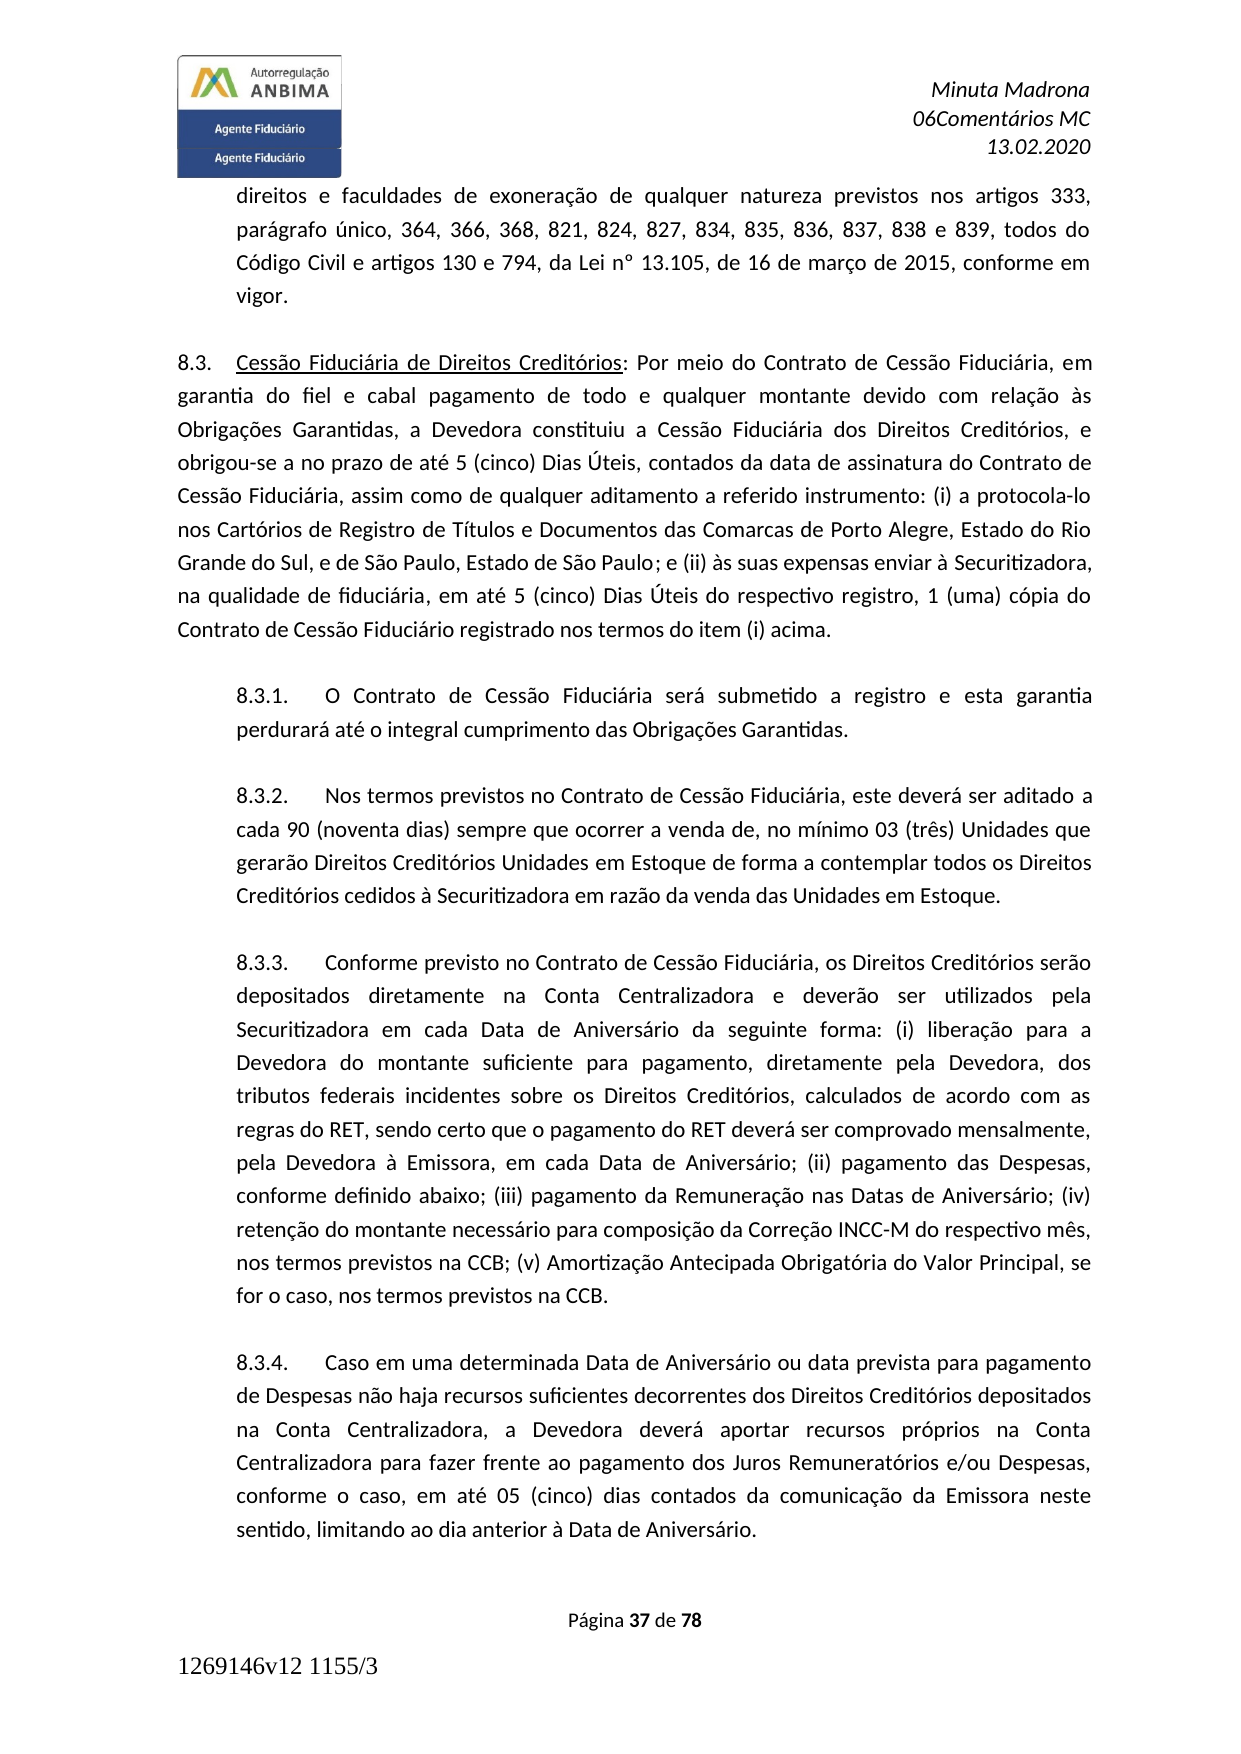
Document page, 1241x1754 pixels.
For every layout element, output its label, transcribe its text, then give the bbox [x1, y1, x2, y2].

list Conforme previsto no Contrato de Cessão Fiduciária, os Direitos Creditórios serão depositados diretamente na Conta Centralizadora e deverão ser utilizados pela Securitizadora em cada Data de Aniversário da seguinte forma: (i) liberação para a Devedora do montante suficiente para pagamento, diretamente pela Devedora, dos tributos federais incidentes sobre os Direitos Creditórios, calculados de acordo com as regras do RET, sendo certo que o pagamento do RET deverá ser comprovado mensalmente, pela Devedora à Emissora, em cada Data de Aniversário; (ii) pagamento das Despesas, conforme definido abaixo; (iii) pagamento da Remuneração nas Datas de Aniversário; (iv) retenção do montante necessário para composição da Correção INCC-M do respectivo mês, nos termos previstos na CCB; (v) Amortização Antecipada Obrigatória do Valor Principal, se for o caso, nos termos previstos na CCB. [236, 944, 1093, 1311]
list Cessão Fiduciária de Direitos Creditórios: Por meio do Contrato de Cessão Fiduciária, em garantia do fiel e cabal pagamento de todo e qualquer montante devido com relação às Obrigações Garantidas, a Devedora constituiu a Cessão Fiduciária dos Direitos Creditórios, e obrigou-se a no prazo de até 5 (cinco) Dias Úteis, contados da data de assinatura do Contrato de Cessão Fiduciária, assim como de qualquer aditamento a referido instrumento: (i) a protocola-lo nos Cartórios de Registro de Títulos e Documentos das Comarcas de Porto Alegre, Estado do Rio Grande do Sul, e de São Paulo, Estado de São Paulo; e (ii) às suas expensas enviar à Securitizadora, na qualidade de fiduciária, em até 5 (cinco) Dias Úteis do respectivo registro, 1 (uma) cópia do Contrato de Cessão Fiduciário registrado nos termos do item (i) acima. [177, 344, 1093, 644]
picture [177, 55, 342, 178]
list Nos termos previstos no Contrato de Cessão Fiduciária, este deverá ser aditado a cada 90 (noventa dias) sempre que ocorrer a venda de, no mínimo 03 (três) Unidades que gerarão Direitos Creditórios Unidades em Estoque de forma a contemplar todos os Direitos Creditórios cedidos à Securitizadora em razão da venda das Unidades em Estoque. [236, 777, 1093, 911]
list Caso em uma determinada Data de Aniversário ou data prevista para pagamento de Despesas não haja recursos suficientes decorrentes dos Direitos Creditórios depositados na Conta Centralizadora, a Devedora deverá aportar recursos próprios na Conta Centralizadora para fazer frente ao pagamento dos Juros Remuneratórios e/ou Despesas, conforme o caso, em até 05 (cinco) dias contados da comunicação da Emissora neste sentido, limitando ao dia anterior à Data de Aniversário. [236, 1344, 1093, 1544]
list O Contrato de Cessão Fiduciária será submetido a registro e esta garantia perdurará até o integral cumprimento das Obrigações Garantidas. [236, 677, 1093, 744]
